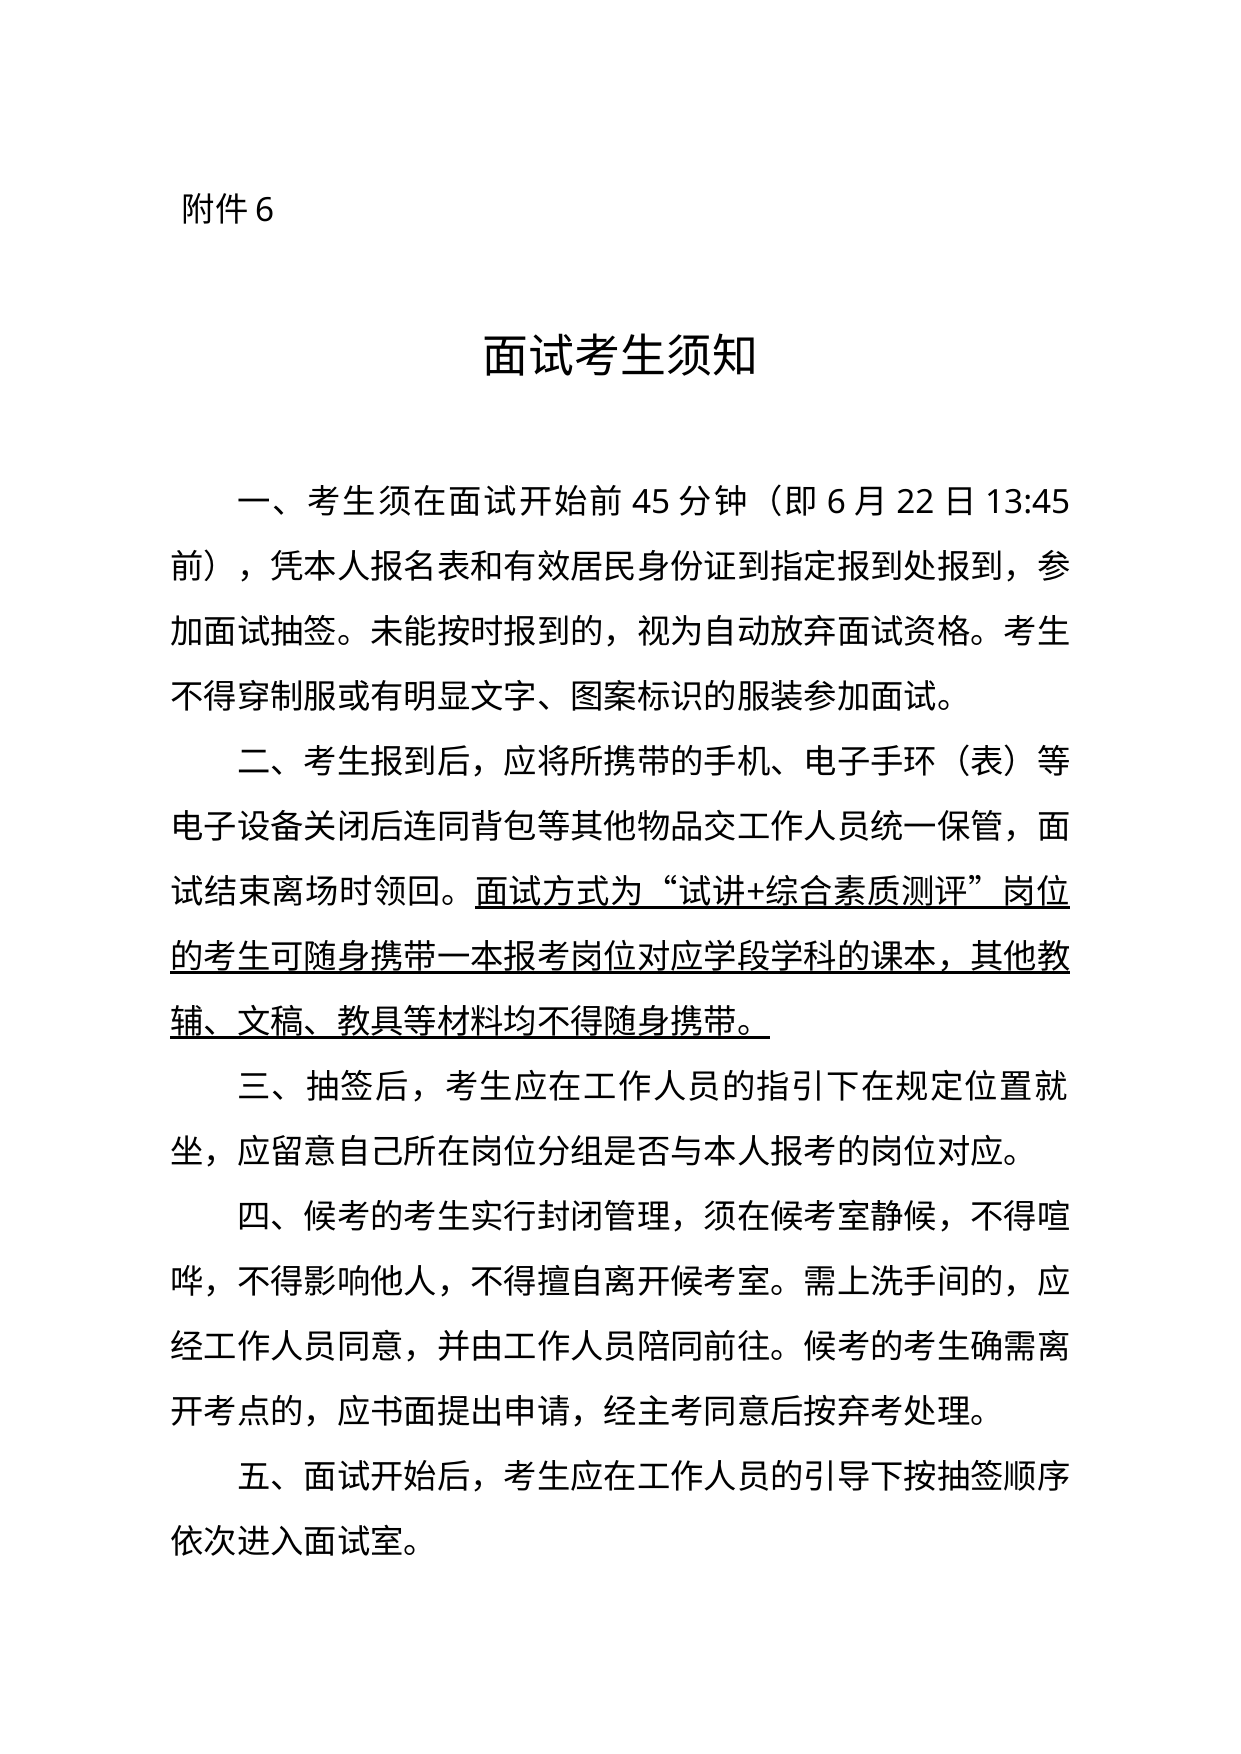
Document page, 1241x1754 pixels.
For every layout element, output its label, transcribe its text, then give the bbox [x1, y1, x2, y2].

text 面试考生须知 [170, 304, 1070, 402]
text 二、考生报到后，应将所携带的手机、电子手环（表）等电子设备关闭后连同背包等其他物品交工作人员统一保管，面试结束离场时领回。面试方式为“试讲+综合素质测评”岗位的考生可随身携带一本报考岗位对应学段学科的课本，其他教辅、文稿、教具等材料均不得随身携带。 [170, 974, 1070, 1052]
text 附件6 [182, 174, 1070, 239]
text 二、考生报到后，应将所携带的手机、电子手环（表）等电子设备关闭后连同背包等其他物品交工作人员统一保管，面试结束离场时领回。面试方式为“试讲+综合素质测评”岗位的考生可随身携带一本报考岗位对应学段学科的课本，其他教辅、文稿、教具等材料均不得随身携带。 [170, 727, 1070, 971]
text 五、面试开始后，考生应在工作人员的引导下按抽签顺序依次进入面试室。 [170, 1442, 1070, 1572]
text 三、抽签后，考生应在工作人员的指引下在规定位置就坐，应留意自己所在岗位分组是否与本人报考的岗位对应。 [170, 1052, 1070, 1182]
text 一、考生须在面试开始前45分钟（即6月22日13:45前），凭本人报名表和有效居民身份证到指定报到处报到，参加面试抽签。未能按时报到的，视为自动放弃面试资格。考生不得穿制服或有明显文字、图案标识的服装参加面试。 [170, 467, 1070, 727]
text 四、候考的考生实行封闭管理，须在候考室静候，不得喧哗，不得影响他人，不得擅自离开候考室。需上洗手间的，应经工作人员同意，并由工作人员陪同前往。候考的考生确需离开考点的，应书面提出申请，经主考同意后按弃考处理。 [170, 1182, 1070, 1442]
